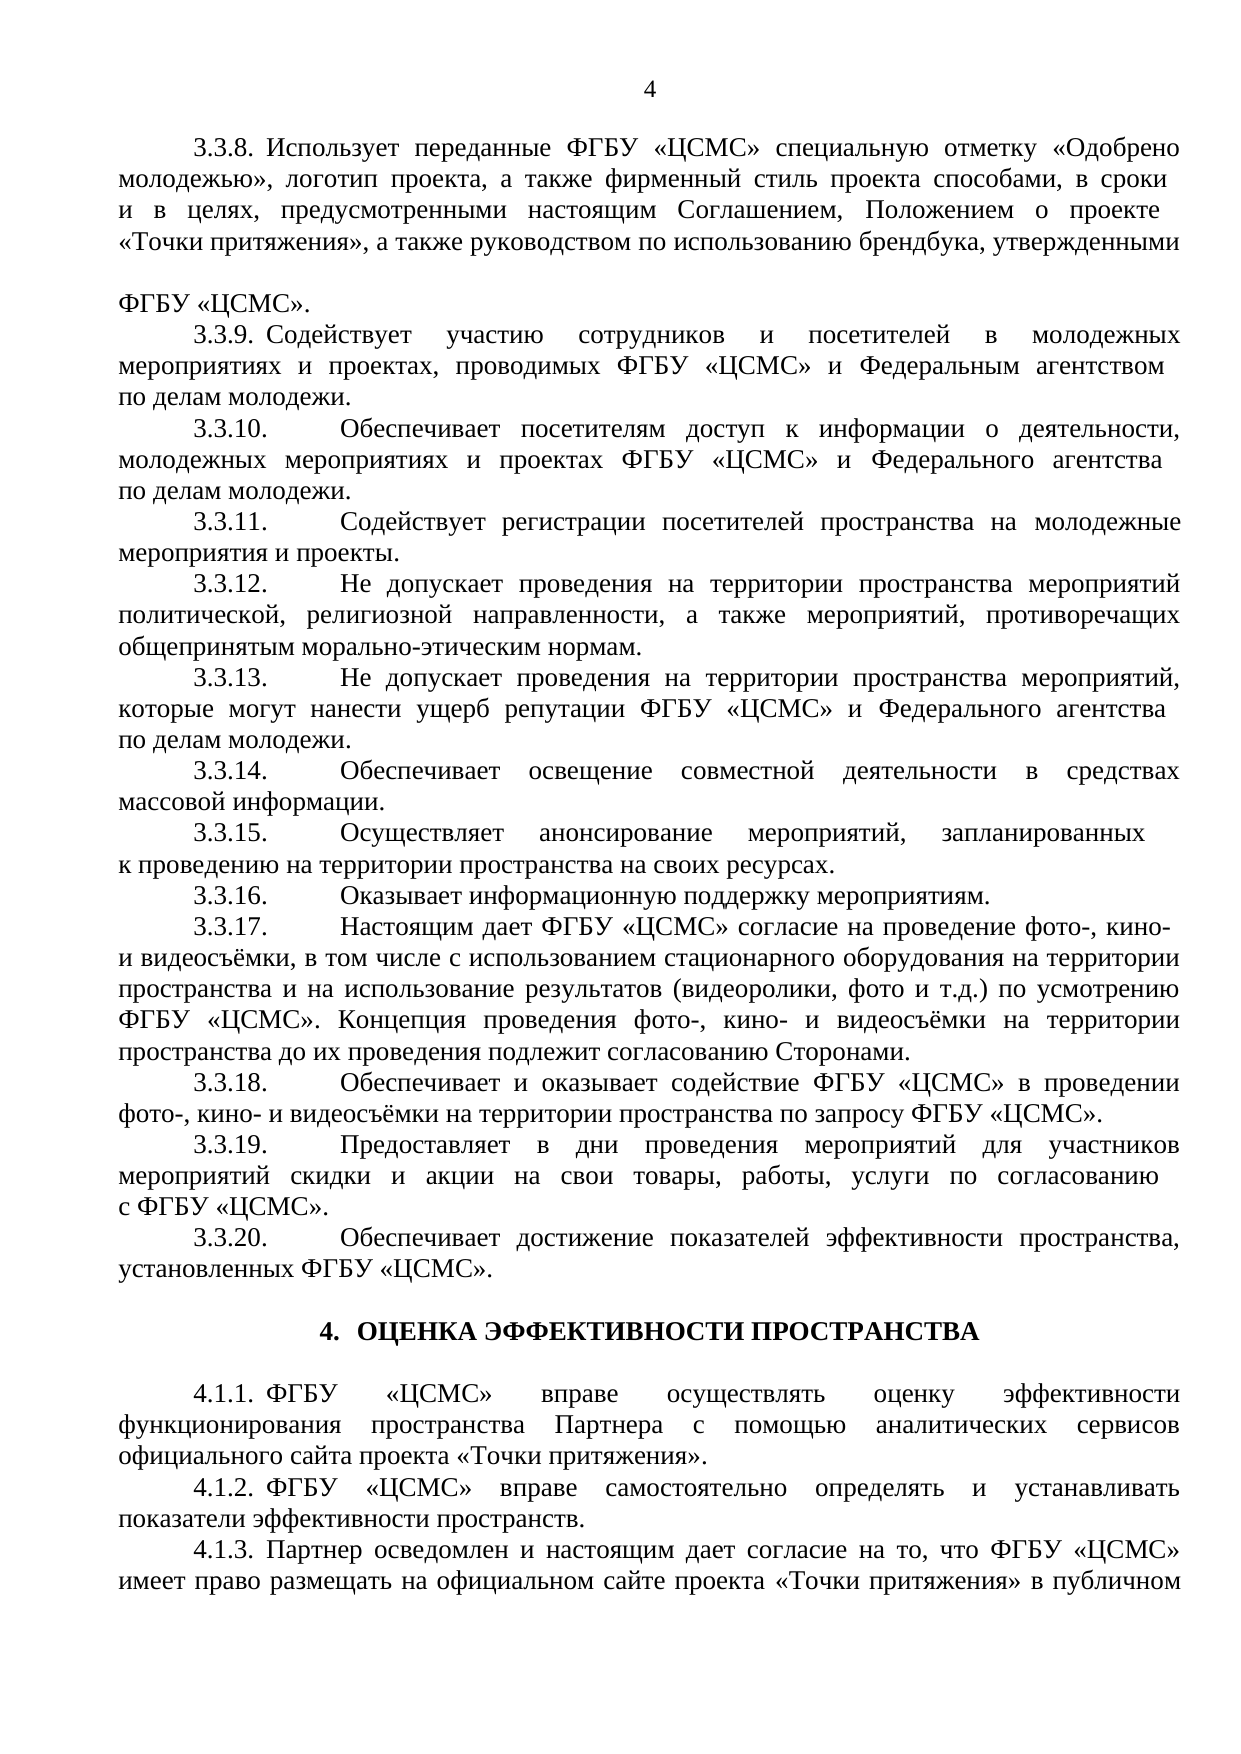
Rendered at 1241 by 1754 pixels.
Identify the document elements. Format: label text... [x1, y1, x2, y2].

list Не допускает проведения на территории пространства мероприятий, которые могут нанести ущерб репутации ФГБУ «ЦСМС» и Федерального агентства по делам молодежи. [118, 661, 1181, 754]
list Оказывает информационную поддержку мероприятиям. [118, 879, 1181, 910]
list ОЦЕНКА ЭФФЕКТИВНОСТИ ПРОСТРАНСТВА [118, 1315, 1181, 1346]
list Содействует участию сотрудников и посетителей в молодежных мероприятиях и проектах, проводимых ФГБУ «ЦСМС» и Федеральным агентством по делам молодежи. [118, 318, 1181, 412]
list ФГБУ «ЦСМС» вправе самостоятельно определять и устанавливать показатели эффективности пространств. [118, 1471, 1181, 1533]
list Обеспечивает и оказывает содействие ФГБУ «ЦСМС» в проведении фото-, кино- и видеосъёмки на территории пространства по запросу ФГБУ «ЦСМС». [118, 1066, 1181, 1128]
list ФГБУ «ЦСМС» вправе осуществлять оценку эффективности функционирования пространства Партнера с помощью аналитических сервисов официального сайта проекта «Точки притяжения». [118, 1377, 1181, 1471]
list Содействует регистрации посетителей пространства на молодежные мероприятия и проекты. [118, 505, 1181, 567]
list Осуществляет анонсирование мероприятий, запланированных к проведению на территории пространства на своих ресурсах. [118, 817, 1181, 879]
list Настоящим дает ФГБУ «ЦСМС» согласие на проведение фото-, кино- и видеосъёмки, в том числе с использованием стационарного оборудования на территории пространства и на использование результатов (видеоролики, фото и т.д.) по усмотрению ФГБУ «ЦСМС». Концепция проведения фото-, кино- и видеосъёмки на территории пространства до их проведения подлежит согласованию Сторонами. [118, 910, 1181, 1066]
list Обеспечивает освещение совместной деятельности в средствах массовой информации. [118, 754, 1181, 817]
list Использует переданные ФГБУ «ЦСМС» специальную отметку «Одобрено молодежью», логотип проекта, а также фирменный стиль проекта способами, в сроки и в целях, предусмотренными настоящим Соглашением, Положением о проекте «Точки притяжения», а также руководством по использованию брендбука, утвержденными ФГБУ «ЦСМС». [118, 131, 1181, 318]
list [118, 1533, 1181, 1595]
list Не допускает проведения на территории пространства мероприятий политической, религиозной направленности, а также мероприятий, противоречащих общепринятым морально-этическим нормам. [118, 567, 1181, 661]
list Обеспечивает достижение показателей эффективности пространства, установленных ФГБУ «ЦСМС». [118, 1221, 1181, 1284]
list Предоставляет в дни проведения мероприятий для участников мероприятий скидки и акции на свои товары, работы, услуги по согласованию с ФГБУ «ЦСМС». [118, 1128, 1181, 1221]
list Обеспечивает посетителям доступ к информации о деятельности, молодежных мероприятиях и проектах ФГБУ «ЦСМС» и Федерального агентства по делам молодежи. [118, 412, 1181, 505]
